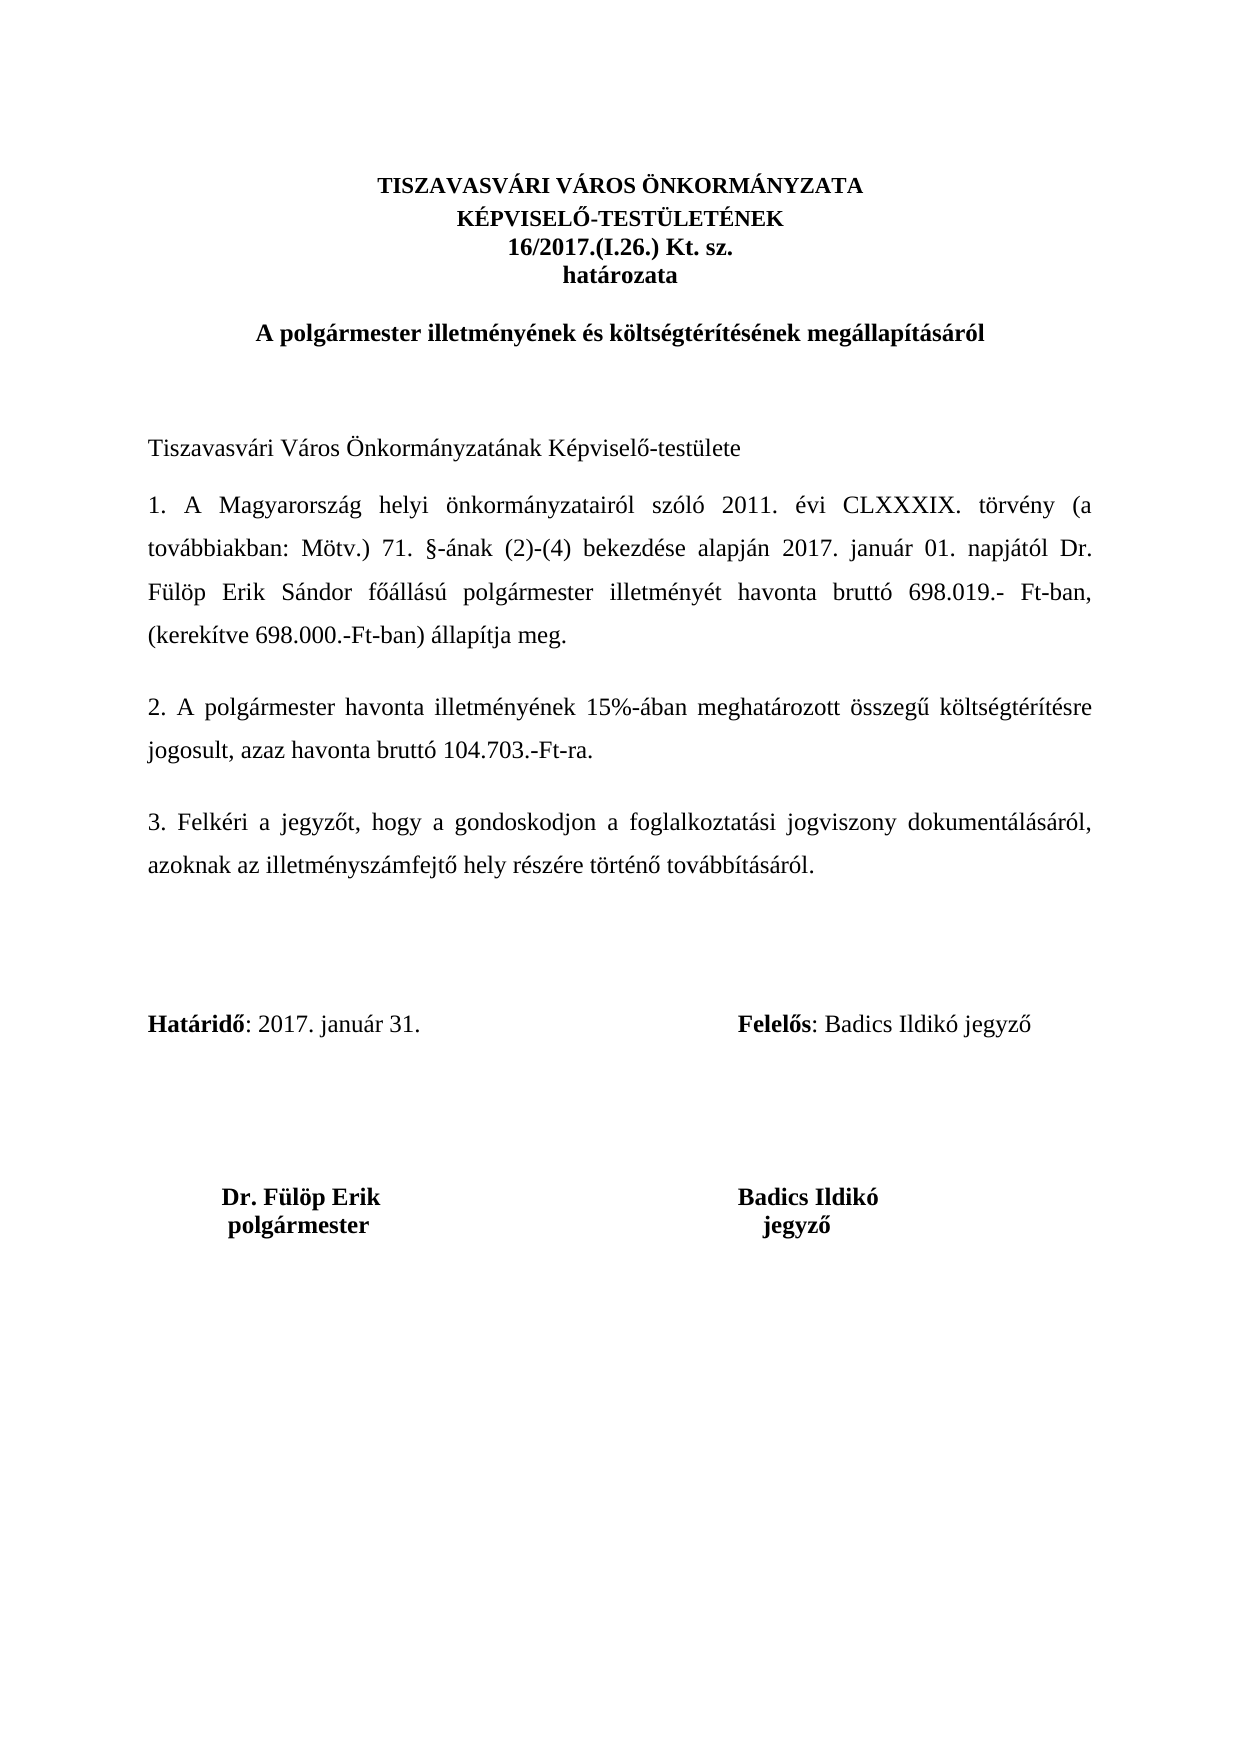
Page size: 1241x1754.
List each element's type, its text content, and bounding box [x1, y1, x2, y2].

subtitle TISZAVASVÁRI VÁROS ÖNKORMÁNYZATA [148, 173, 1093, 199]
text 2. A polgármester havonta illetményének 15%-ában meghatározott összegű költségtérítésre jogosult, azaz havonta bruttó 104.703.-Ft-ra. [148, 692, 1093, 764]
text 16/2017.(I.26.) Kt. sz. [148, 232, 1093, 260]
text KÉPVISELŐ-TESTÜLETÉNEK [148, 205, 1093, 232]
text Határidő: 2017. január 31. Felelős: Badics Ildikó jegyző [148, 1009, 1093, 1037]
text Dr. Fülöp Erik Badics Ildikó polgármester jegyző [148, 1182, 1093, 1239]
text határozata [148, 260, 1093, 289]
text 1. A Magyarország helyi önkormányzatairól szóló 2011. évi CLXXXIX. törvény (a továbbiakban: Mötv.) 71. §-ának (2)-(4) bekezdése alapján 2017. január 01. napjától Dr. Fülöp Erik Sándor főállású polgármester illetményét havonta bruttó 698.019.- Ft-ban, (kerekítve 698.000.-Ft-ban) állapítja meg. [148, 490, 1093, 648]
text 3. Felkéri a jegyzőt, hogy a gondoskodjon a foglalkoztatási jogviszony dokumentálásáról, azoknak az illetményszámfejtő hely részére történő továbbításáról. [148, 807, 1093, 879]
text Tiszavasvári Város Önkormányzatának Képviselő-testülete [148, 433, 1093, 462]
text A polgármester illetményének és költségtérítésének megállapításáról [148, 318, 1093, 347]
